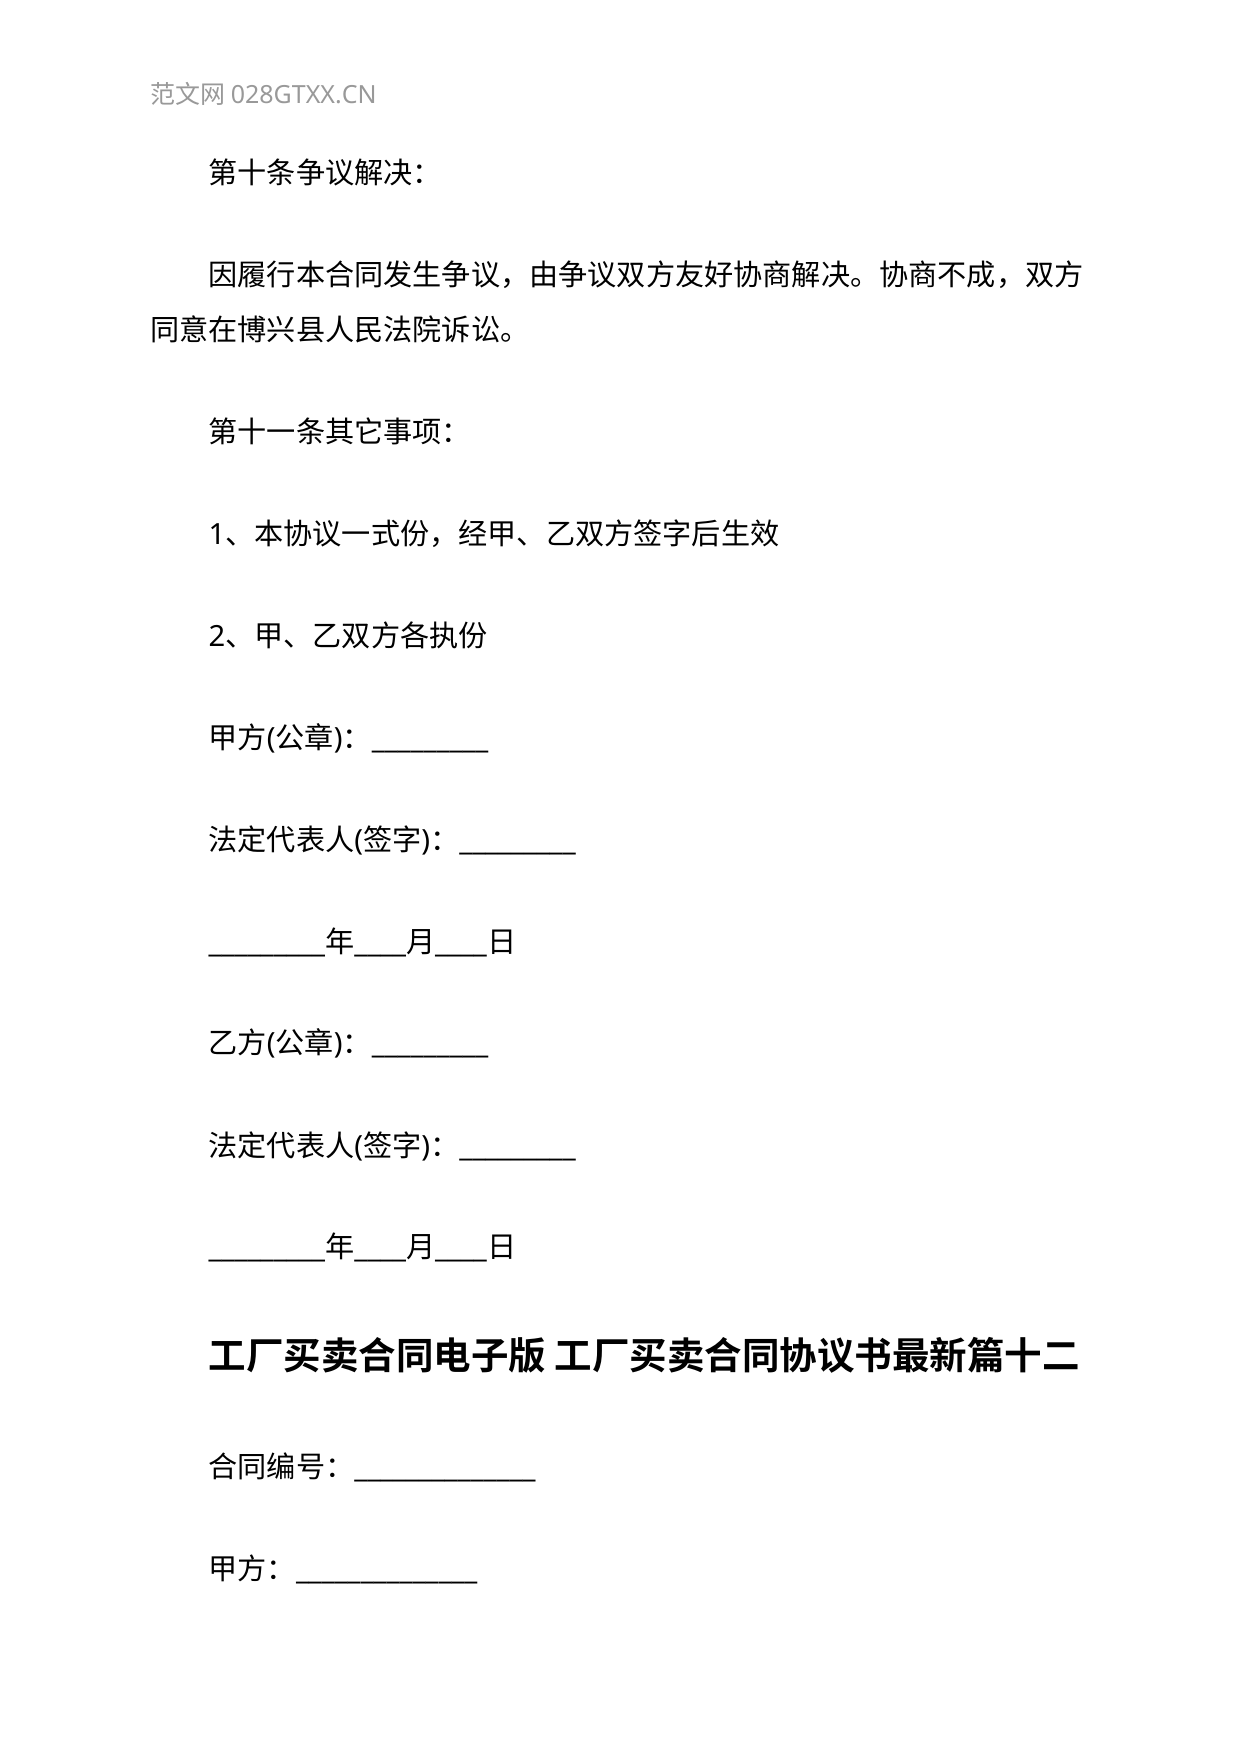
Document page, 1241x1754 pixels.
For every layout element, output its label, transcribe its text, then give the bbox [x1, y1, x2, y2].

text 乙方(公章)：_________ [150, 1020, 1090, 1062]
text _________年____月____日 [150, 918, 1090, 961]
text 甲方：______________ [150, 1545, 1090, 1588]
text _________年____月____日 [150, 1224, 1090, 1266]
text 2、甲、乙双方各执份 [150, 612, 1090, 654]
text 因履行本合同发生争议，由争议双方友好协商解决。协商不成，双方同意在博兴县人民法院诉讼。 [150, 252, 1090, 349]
text 工厂买卖合同电子版 工厂买卖合同协议书最新篇十二 [150, 1326, 1090, 1380]
text 法定代表人(签字)：_________ [150, 1122, 1090, 1164]
text 合同编号：______________ [150, 1443, 1090, 1486]
text 甲方(公章)：_________ [150, 714, 1090, 757]
text 法定代表人(签字)：_________ [150, 816, 1090, 858]
text 1、本协议一式份，经甲、乙双方签字后生效 [150, 510, 1090, 553]
text 第十条争议解决： [150, 150, 1090, 192]
text 第十一条其它事项： [150, 408, 1090, 451]
